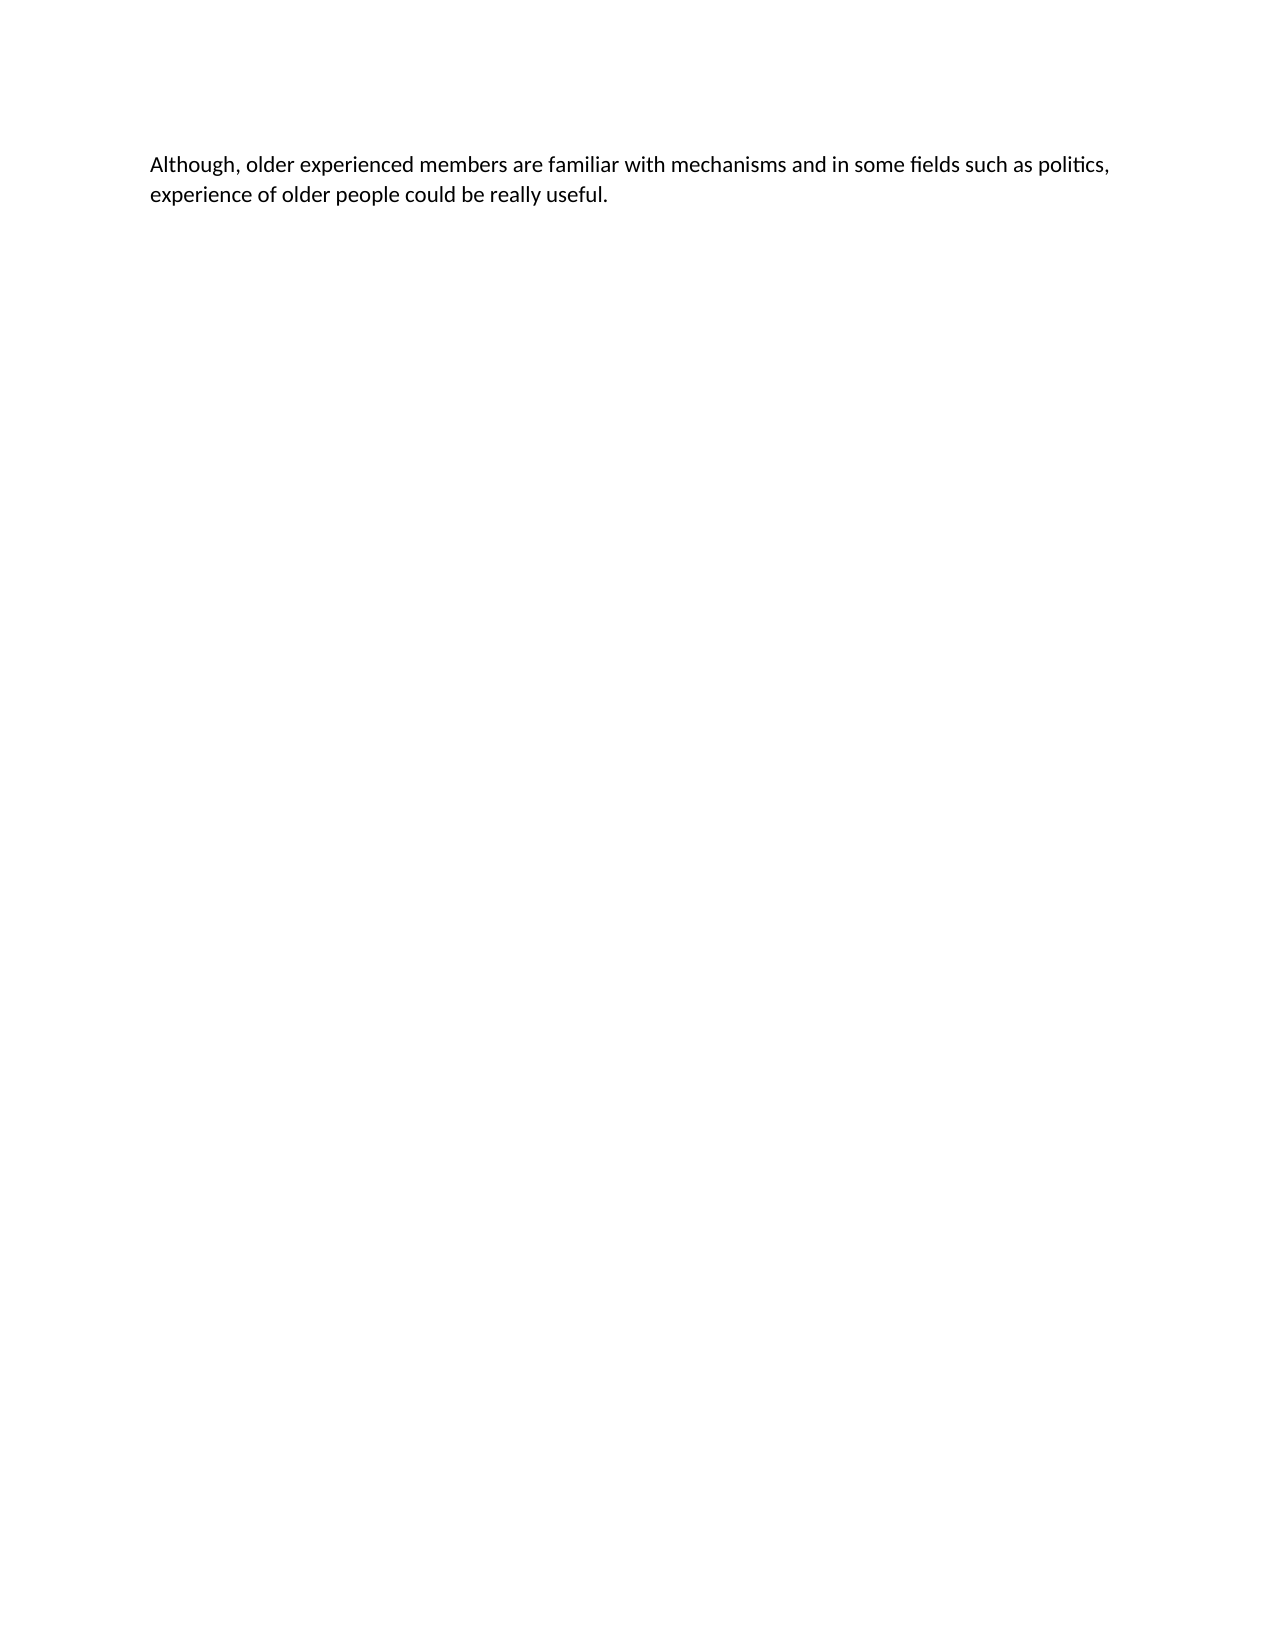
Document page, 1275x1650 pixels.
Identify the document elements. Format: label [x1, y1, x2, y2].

text [150, 150, 1125, 208]
